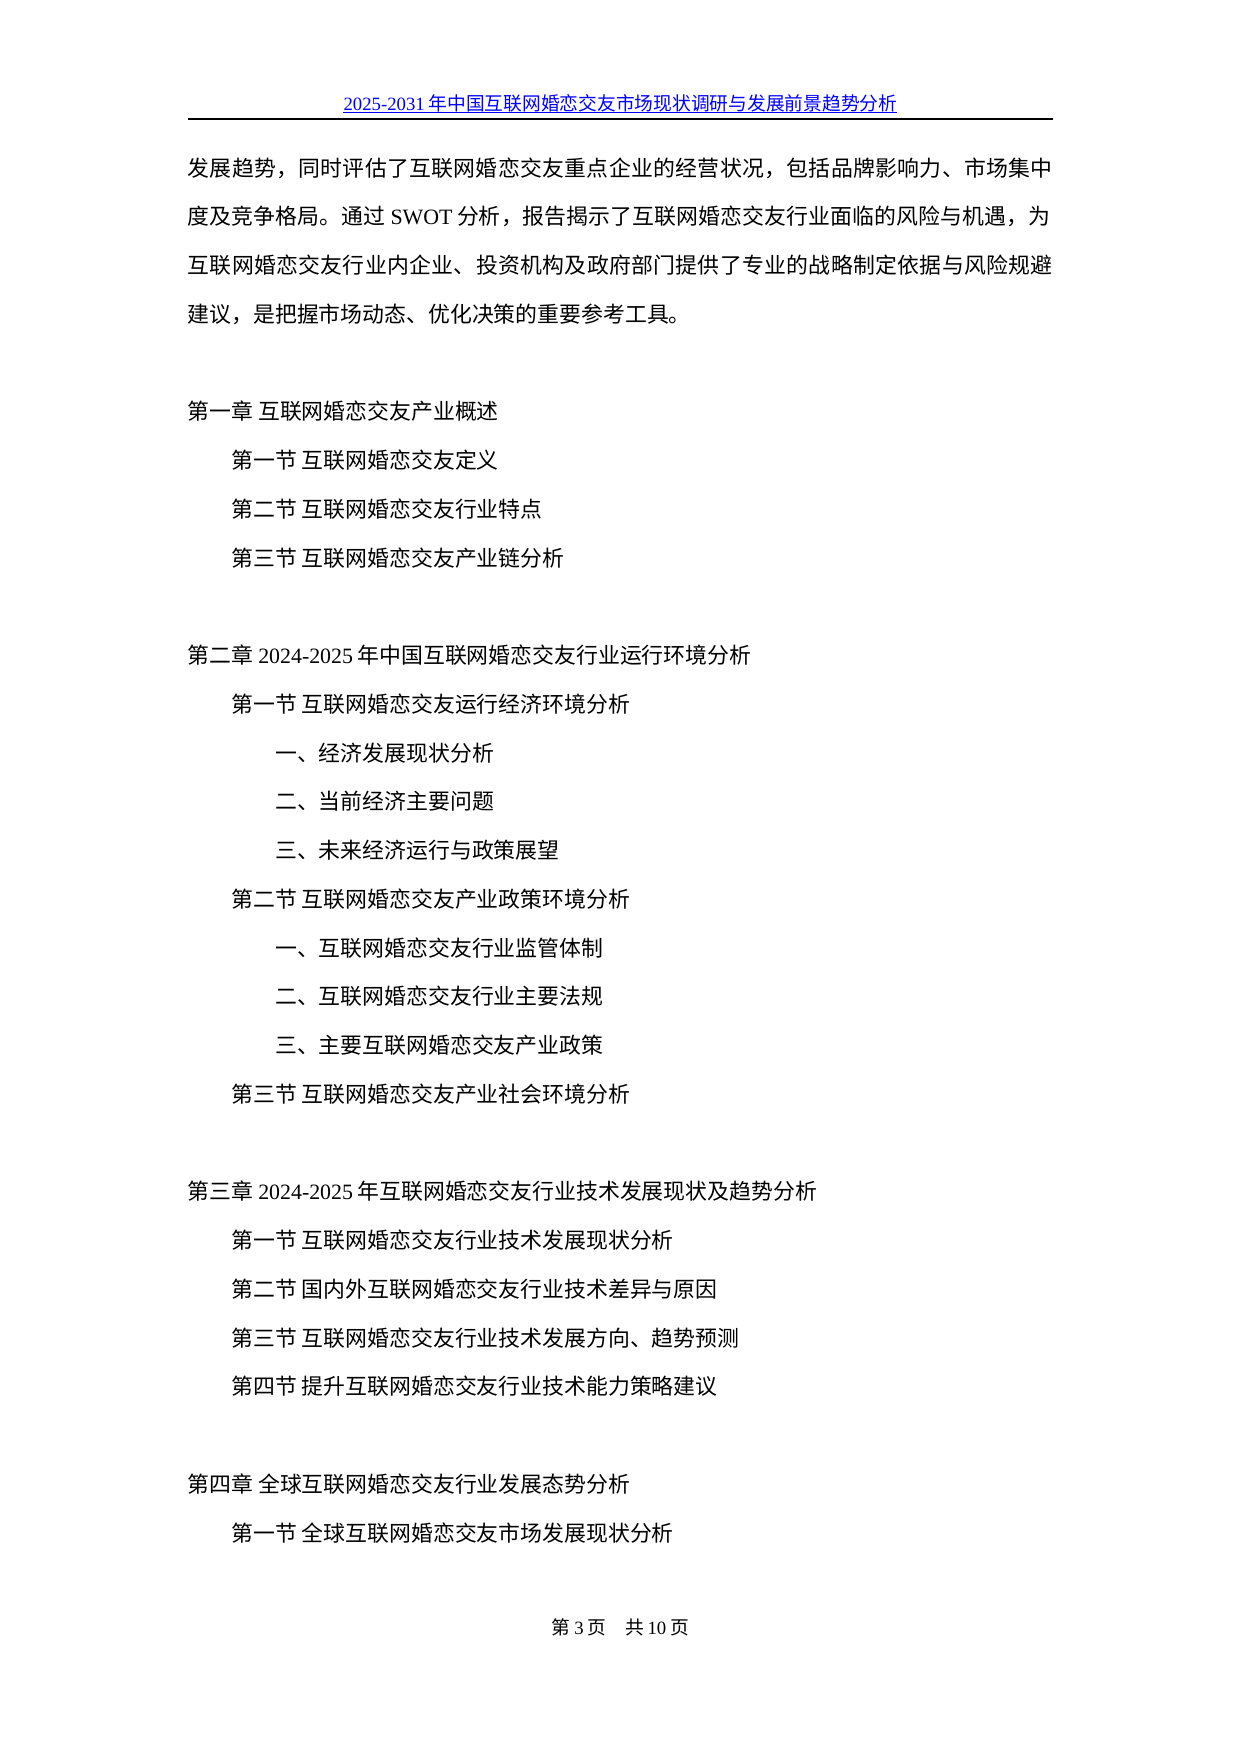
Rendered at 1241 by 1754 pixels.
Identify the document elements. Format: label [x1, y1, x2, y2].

text [187, 150, 1053, 1548]
